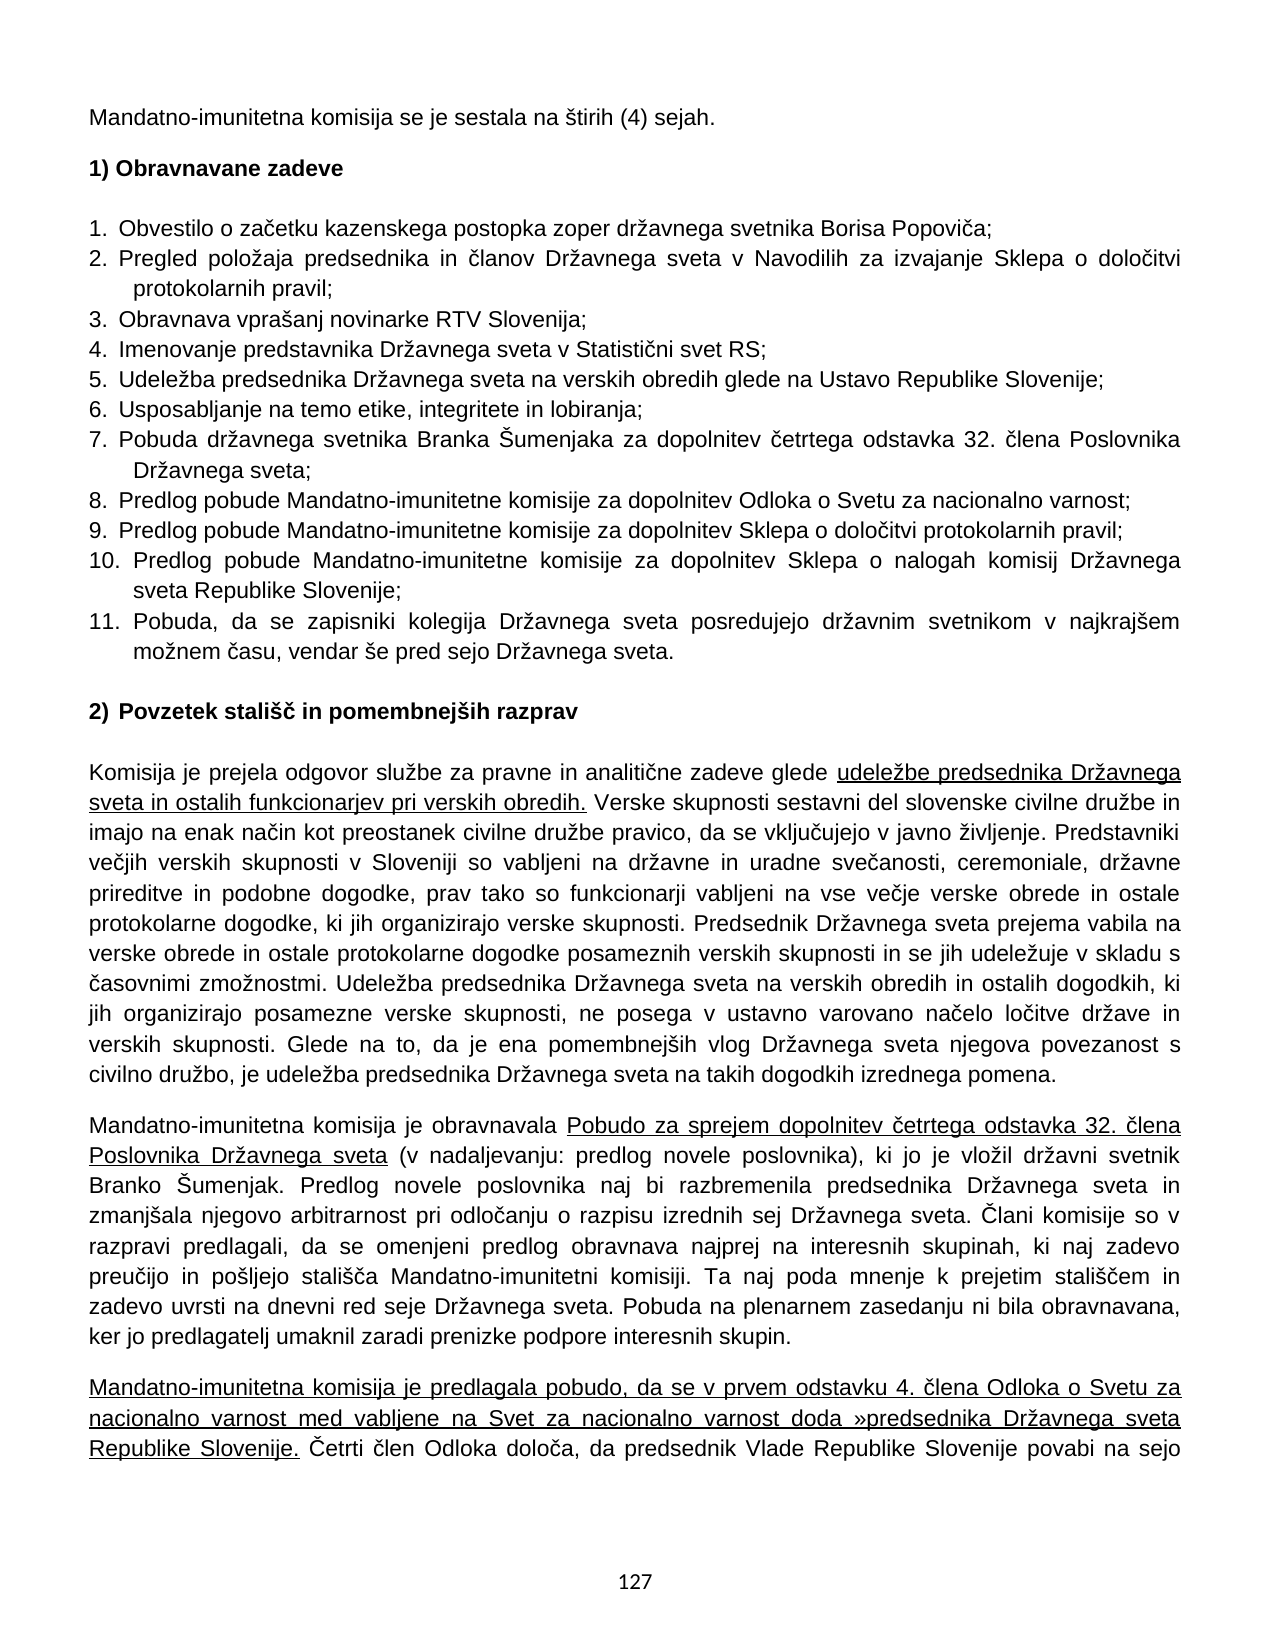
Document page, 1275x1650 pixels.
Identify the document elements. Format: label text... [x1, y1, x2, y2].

text Komisija je prejela odgovor službe za pravne in analitične zadeve glede udeležbe predsednika Državnega sveta in ostalih funkcionarjev pri verskih obredih. Verske skupnosti sestavni del slovenske civilne družbe in imajo na enak način kot preostanek civilne družbe pravico, da se vključujejo v javno življenje. Predstavniki večjih verskih skupnosti v Sloveniji so vabljeni na državne in uradne svečanosti, ceremoniale, državne prireditve in podobne dogodke, prav tako so funkcionarji vabljeni na vse večje verske obrede in ostale protokolarne dogodke, ki jih organizirajo verske skupnosti. Predsednik Državnega sveta prejema vabila na verske obrede in ostale protokolarne dogodke posameznih verskih skupnosti in se jih udeležuje v skladu s časovnimi zmožnostmi. Udeležba predsednika Državnega sveta na verskih obredih in ostalih dogodkih, ki jih organizirajo posamezne verske skupnosti, ne posega v ustavno varovano načelo ločitve države in verskih skupnosti. Glede na to, da je ena pomembnejših vlog Državnega sveta njegova povezanost s civilno družbo, je udeležba predsednika Državnega sveta na takih dogodkih izrednega pomena. [89, 759, 1181, 1087]
list Predlog pobude Mandatno-imunitetne komisije za dopolnitev Odloka o Svetu za nacionalno varnost; [89, 487, 1181, 513]
text 1) Obravnavane zadeve [89, 154, 1181, 181]
list Predlog pobude Mandatno-imunitetne komisije za dopolnitev Sklepa o določitvi protokolarnih pravil; [89, 517, 1181, 543]
list Usposabljanje na temo etike, integritete in lobiranja; [89, 396, 1181, 422]
text Mandatno-imunitetna komisija je obravnavala Pobudo za sprejem dopolnitev četrtega odstavka 32. člena Poslovnika Državnega sveta (v nadaljevanju: predlog novele poslovnika), ki jo je vložil državni svetnik Branko Šumenjak. Predlog novele poslovnika naj bi razbremenila predsednika Državnega sveta in zmanjšala njegovo arbitrarnost pri odločanju o razpisu izrednih sej Državnega sveta. Člani komisije so v razpravi predlagali, da se omenjeni predlog obravnava najprej na interesnih skupinah, ki naj zadevo preučijo in pošljejo stališča Mandatno-imunitetni komisiji. Ta naj poda mnenje k prejetim stališčem in zadevo uvrsti na dnevni red seje Državnega sveta. Pobuda na plenarnem zasedanju ni bila obravnavana, ker jo predlagatelj umaknil zaradi prenizke podpore interesnih skupin. [89, 1112, 1181, 1349]
list Predlog pobude Mandatno-imunitetne komisije za dopolnitev Sklepa o nalogah komisij Državnega sveta Republike Slovenije; [89, 547, 1181, 604]
list Obravnava vprašanj novinarke RTV Slovenija; [89, 306, 1181, 332]
list Povzetek stališč in pomembnejših razprav [89, 698, 1181, 724]
list Pobuda, da se zapisniki kolegija Državnega sveta posredujejo državnim svetnikom v najkrajšem možnem času, vendar še pred sejo Državnega sveta. [89, 608, 1181, 664]
text Mandatno-imunitetna komisija se je sestala na štirih (4) sejah. [89, 103, 1181, 130]
list Obvestilo o začetku kazenskega postopka zoper državnega svetnika Borisa Popoviča; [89, 215, 1181, 241]
list Udeležba predsednika Državnega sveta na verskih obredih glede na Ustavo Republike Slovenije; [89, 366, 1181, 392]
list Pobuda državnega svetnika Branka Šumenjaka za dopolnitev četrtega odstavka 32. člena Poslovnika Državnega sveta; [89, 426, 1181, 483]
list Imenovanje predstavnika Državnega sveta v Statistični svet RS; [89, 336, 1181, 362]
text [89, 1429, 1181, 1461]
list Pregled položaja predsednika in članov Državnega sveta v Navodilih za izvajanje Sklepa o določitvi protokolarnih pravil; [89, 245, 1181, 302]
